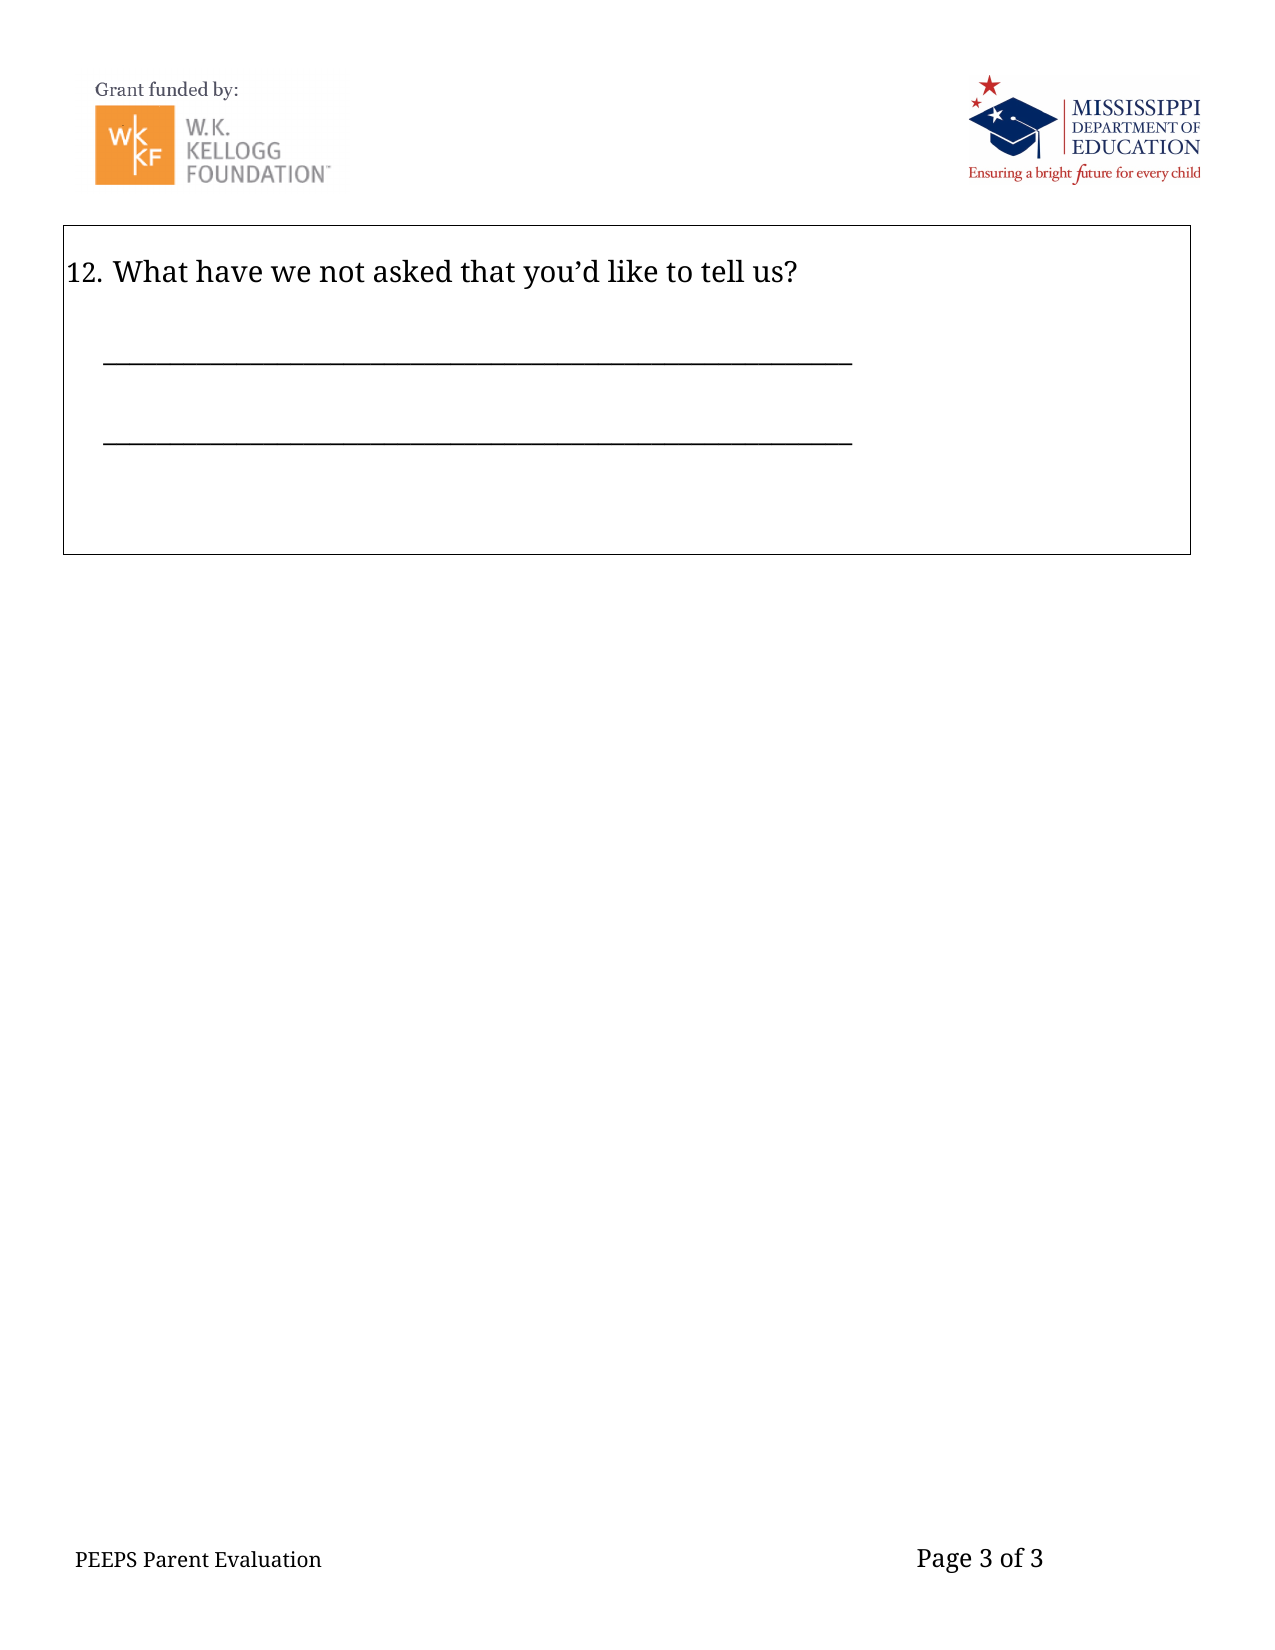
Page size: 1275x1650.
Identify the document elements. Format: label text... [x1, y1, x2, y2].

table_cell What have we not asked that you’d like to tell us? ________________________________________________________ ________________________________________________________ [64, 226, 1190, 554]
picture [968, 75, 1200, 185]
picture [75, 68, 350, 194]
